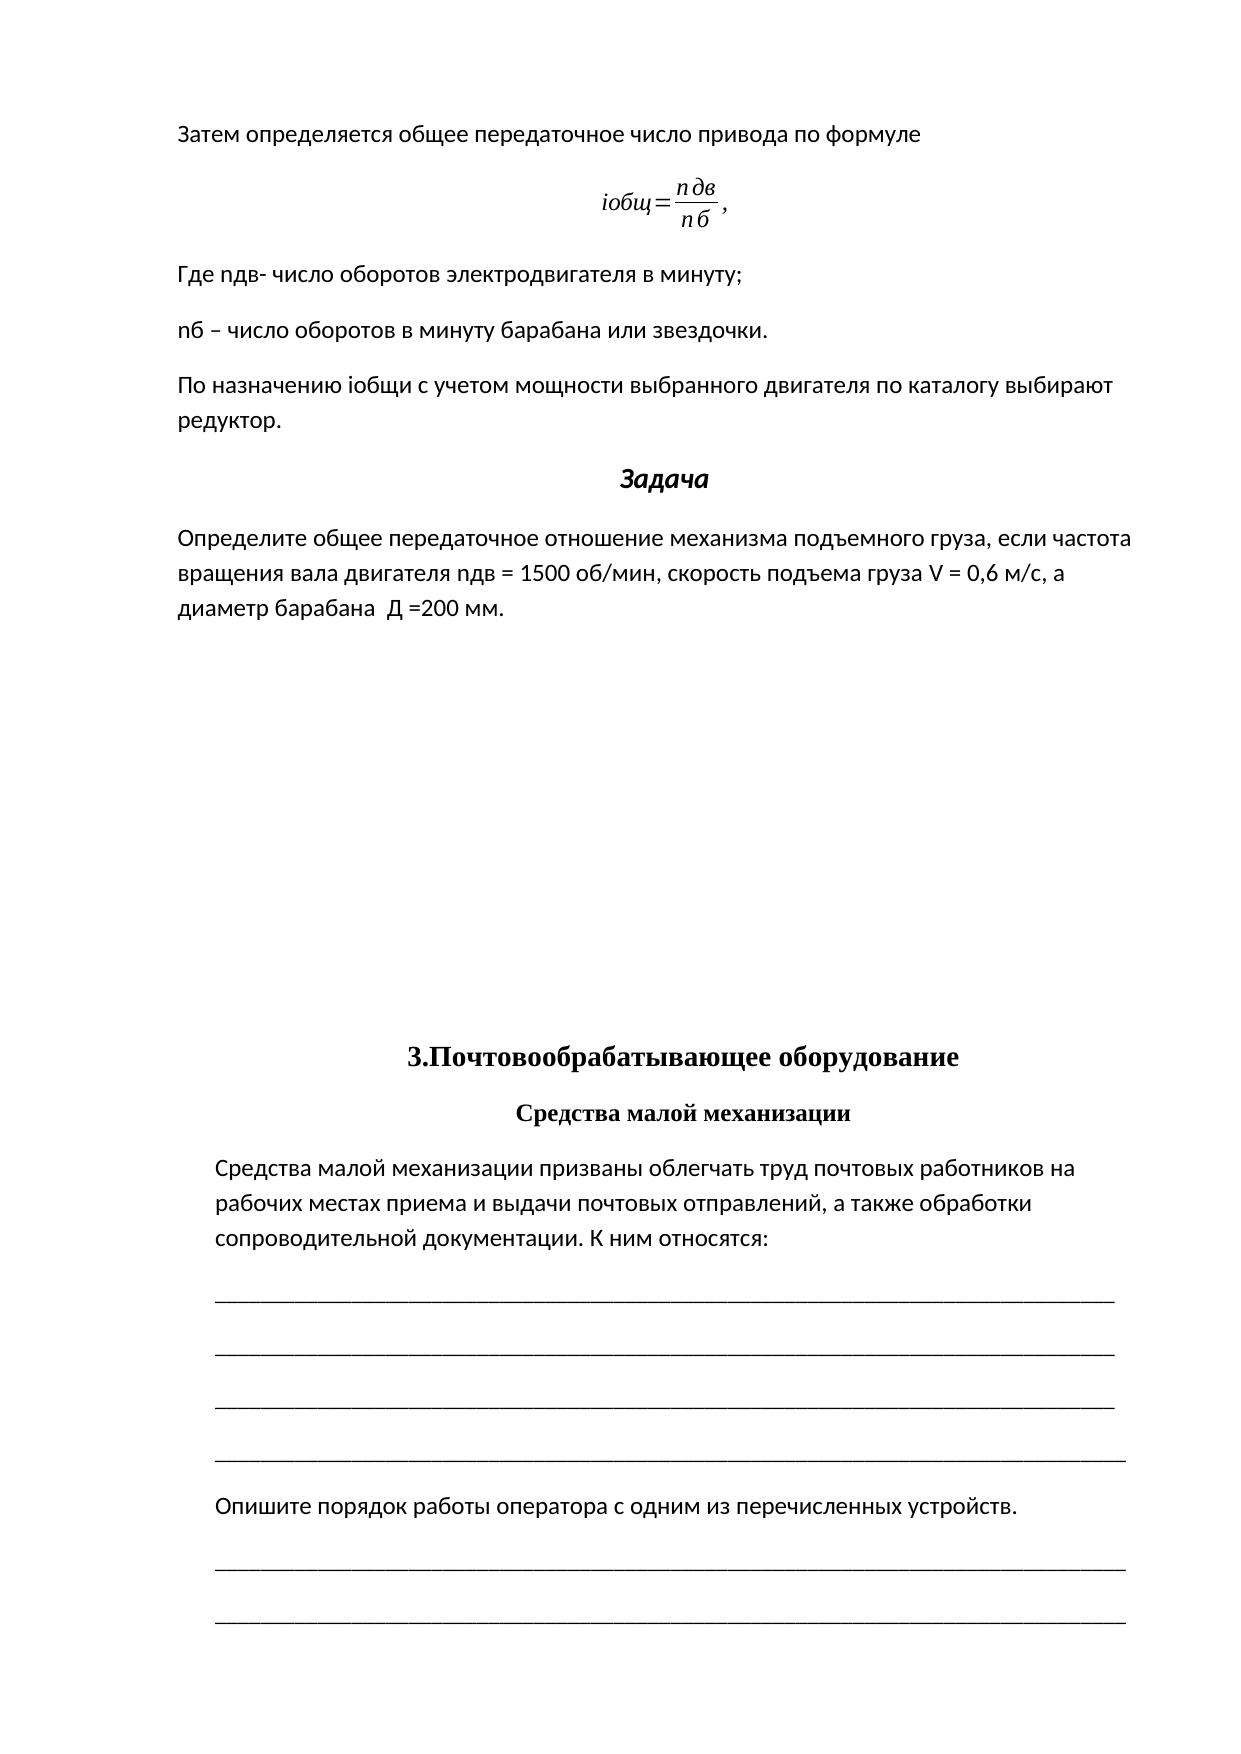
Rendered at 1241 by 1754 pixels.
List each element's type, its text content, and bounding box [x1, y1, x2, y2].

text Средства малой механизации [215, 1098, 1152, 1127]
text ________________________________________________________________________________ [215, 1546, 1152, 1574]
text Определите общее передаточное отношение механизма подъемного груза, если частота вращения вала двигателя nдв = 1500 об/мин, скорость подъема груза V = 0,6 м/с, а диаметр барабана Д =200 мм. [177, 522, 1152, 623]
text 3.Почтовообрабатывающее оборудование [215, 1039, 1152, 1072]
text По назначению iобщи с учетом мощности выбранного двигателя по каталогу выбирают редуктор. [177, 369, 1152, 435]
text ________________________________________________________________________________ [215, 1437, 1152, 1465]
text Задача [177, 460, 1152, 496]
text Опишите порядок работы оператора с одним из перечисленных устройств. [215, 1490, 1152, 1521]
text _______________________________________________________________________________ [215, 1278, 1152, 1306]
text ________________________________________________________________________________ [215, 1599, 1152, 1627]
text Средства малой механизации призваны облегчать труд почтовых работников на рабочих местах приема и выдачи почтовых отправлений, а также обработки сопроводительной документации. К ним относятся: [215, 1152, 1152, 1253]
text _______________________________________________________________________________ [215, 1331, 1152, 1359]
text Где nдв- число оборотов электродвигателя в минуту; [177, 258, 1152, 288]
text nб – число оборотов в минуту барабана или звездочки. [177, 314, 1152, 344]
text Затем определяется общее передаточное число привода по формуле [177, 118, 1152, 149]
text _______________________________________________________________________________ [215, 1384, 1152, 1412]
